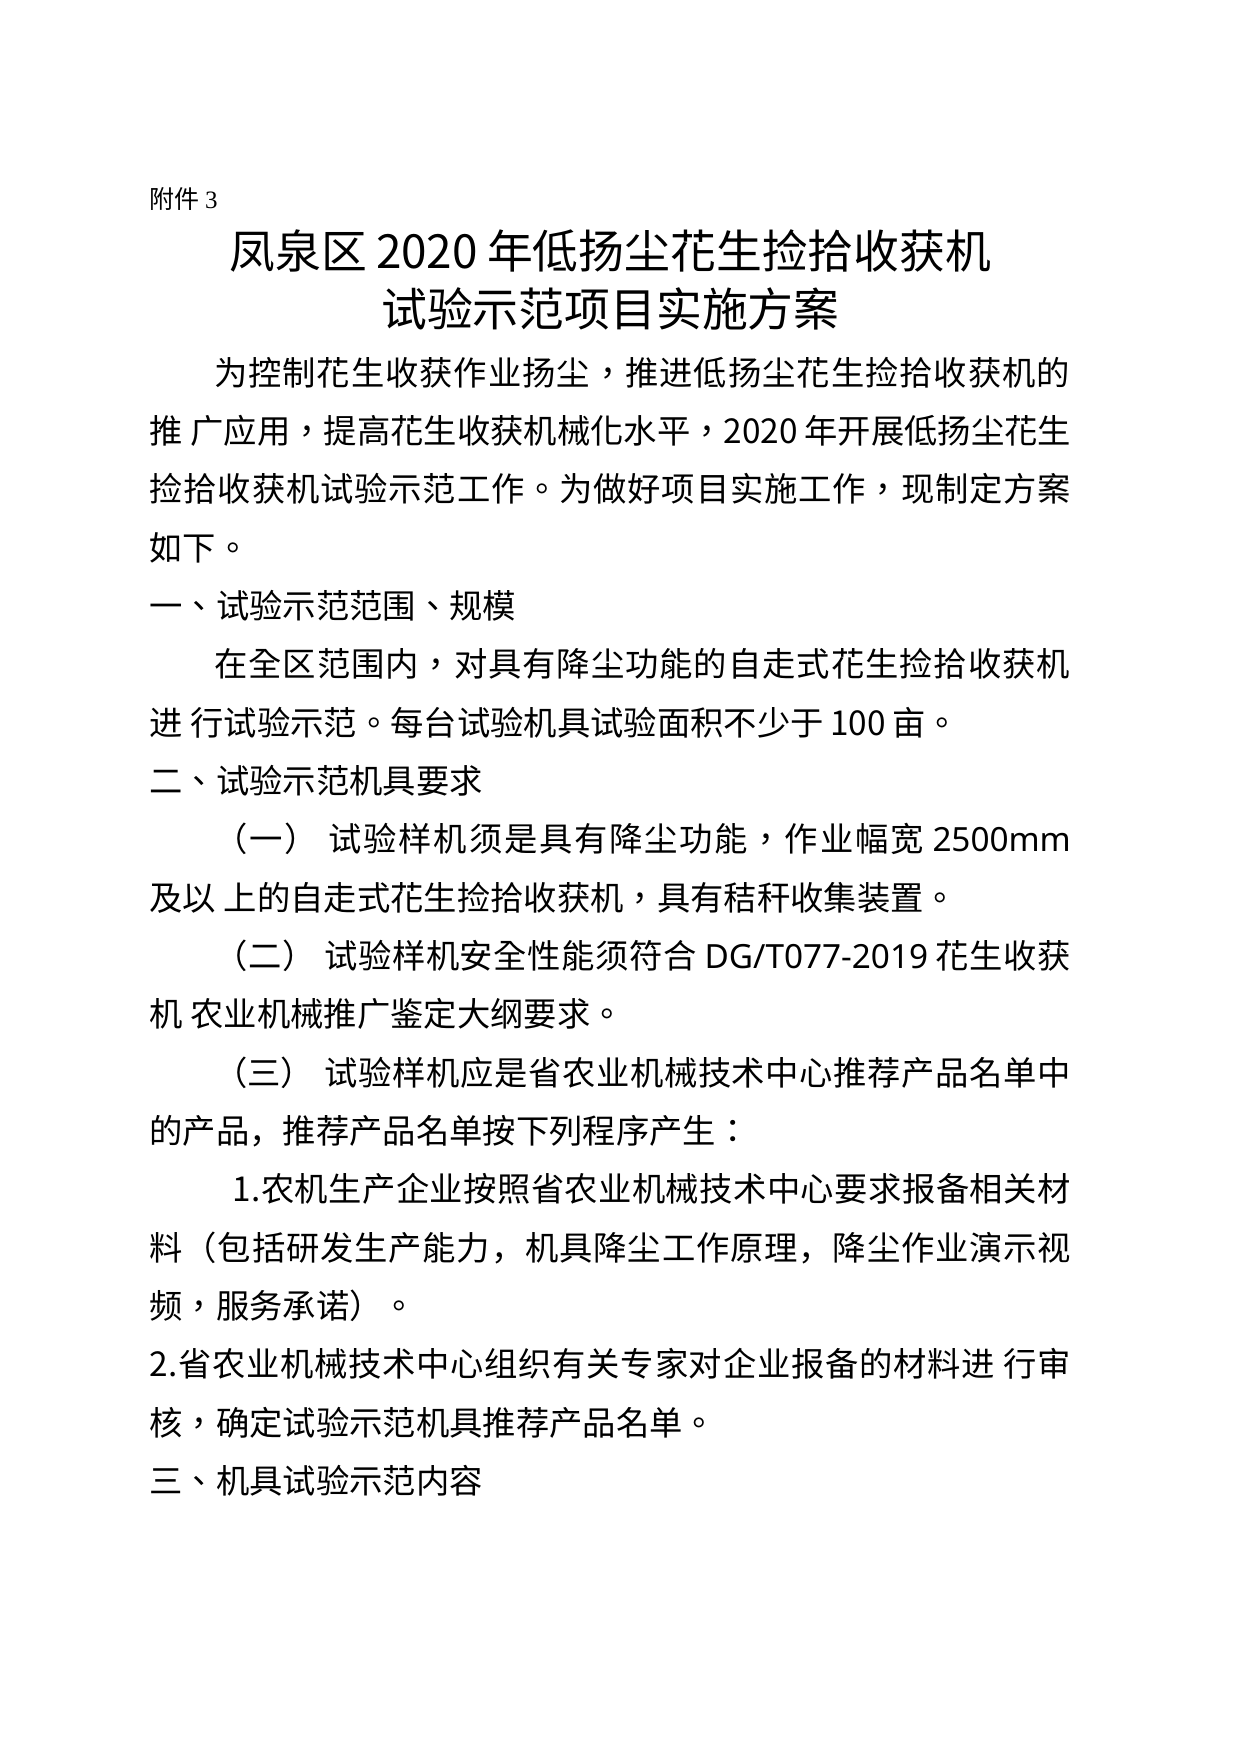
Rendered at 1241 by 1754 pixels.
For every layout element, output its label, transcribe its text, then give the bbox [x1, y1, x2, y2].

text 1.农机生产企业按照省农业机械技术中心要求报备相关材料（包括研发生产能力，机具降尘工作原理，降尘作业演示视频，服务承诺）。 [149, 1155, 1071, 1330]
text 为控制花生收获作业扬尘，推进低扬尘花生捡拾收获机的推 广应用，提高花生收获机械化水平，2020年开展低扬尘花生捡拾收获机试验示范工作。为做好项目实施工作，现制定方案如下。 [149, 338, 1071, 572]
text （二） 试验样机安全性能须符合DG/T077-2019花生收获机 农业机械推广鉴定大纲要求。 [149, 922, 1071, 1038]
text 一、试验示范范围、规模 [149, 572, 1071, 630]
text 在全区范围内，对具有降尘功能的自走式花生捡拾收获机进 行试验示范。每台试验机具试验面积不少于100亩。 [149, 630, 1071, 747]
text 2.省农业机械技术中心组织有关专家对企业报备的材料进 行审核，确定试验示范机具推荐产品名单。 [149, 1330, 1071, 1447]
text （三） 试验样机应是省农业机械技术中心推荐产品名单中的产品，推荐产品名单按下列程序产生： [149, 1038, 1071, 1155]
text （一） 试验样机须是具有降尘功能，作业幅宽2500mm及以 上的自走式花生捡拾收获机，具有秸秆收集装置。 [149, 805, 1071, 922]
text 三、机具试验示范内容 [149, 1447, 1071, 1505]
subtitle 凤泉区2020年低扬尘花生捡拾收获机 试验示范项目实施方案 [149, 222, 1071, 338]
text 二、试验示范机具要求 [149, 747, 1071, 805]
